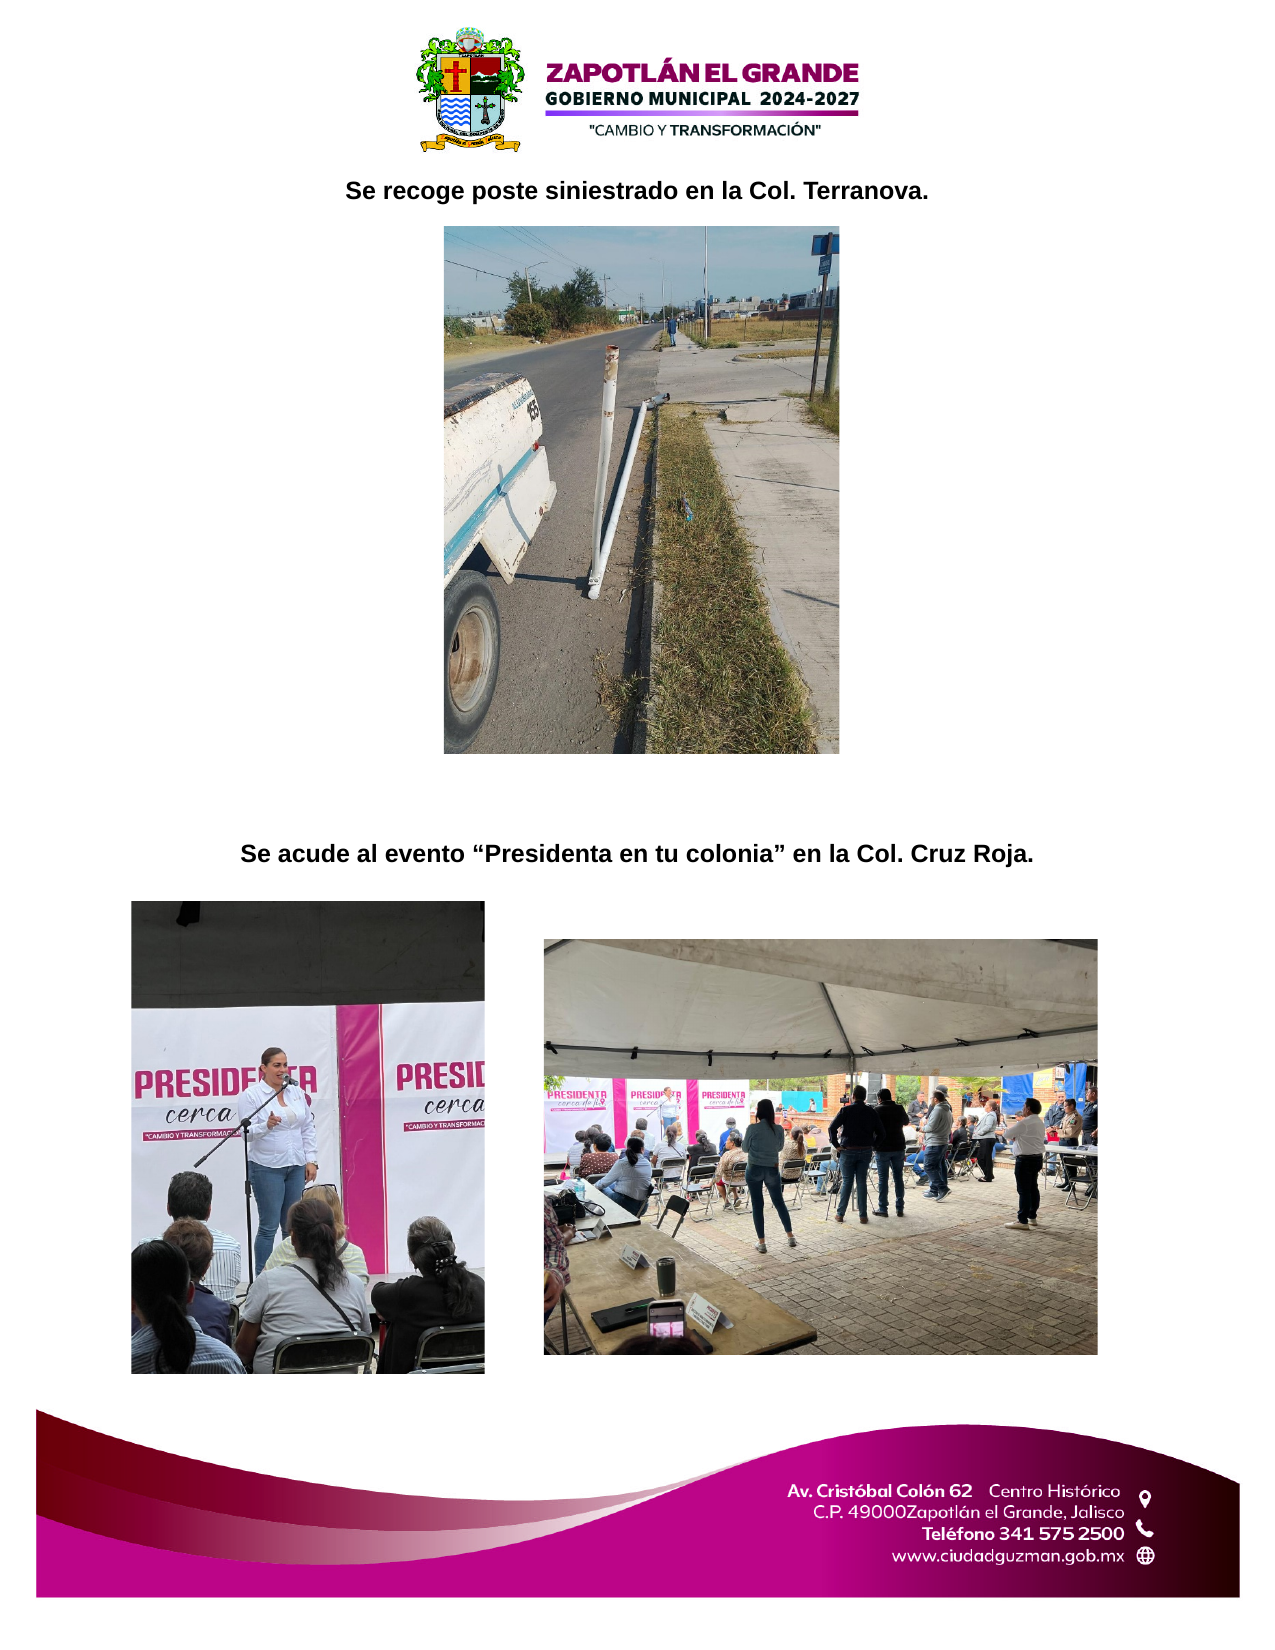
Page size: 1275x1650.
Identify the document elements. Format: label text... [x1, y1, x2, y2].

picture [0, 0, 1275, 1637]
text Se acude al evento “Presidenta en tu colonia” en la Col. Cruz Roja. [177, 839, 1098, 868]
text Se recoge poste siniestrado en la Col. Terranova. [177, 176, 1098, 205]
